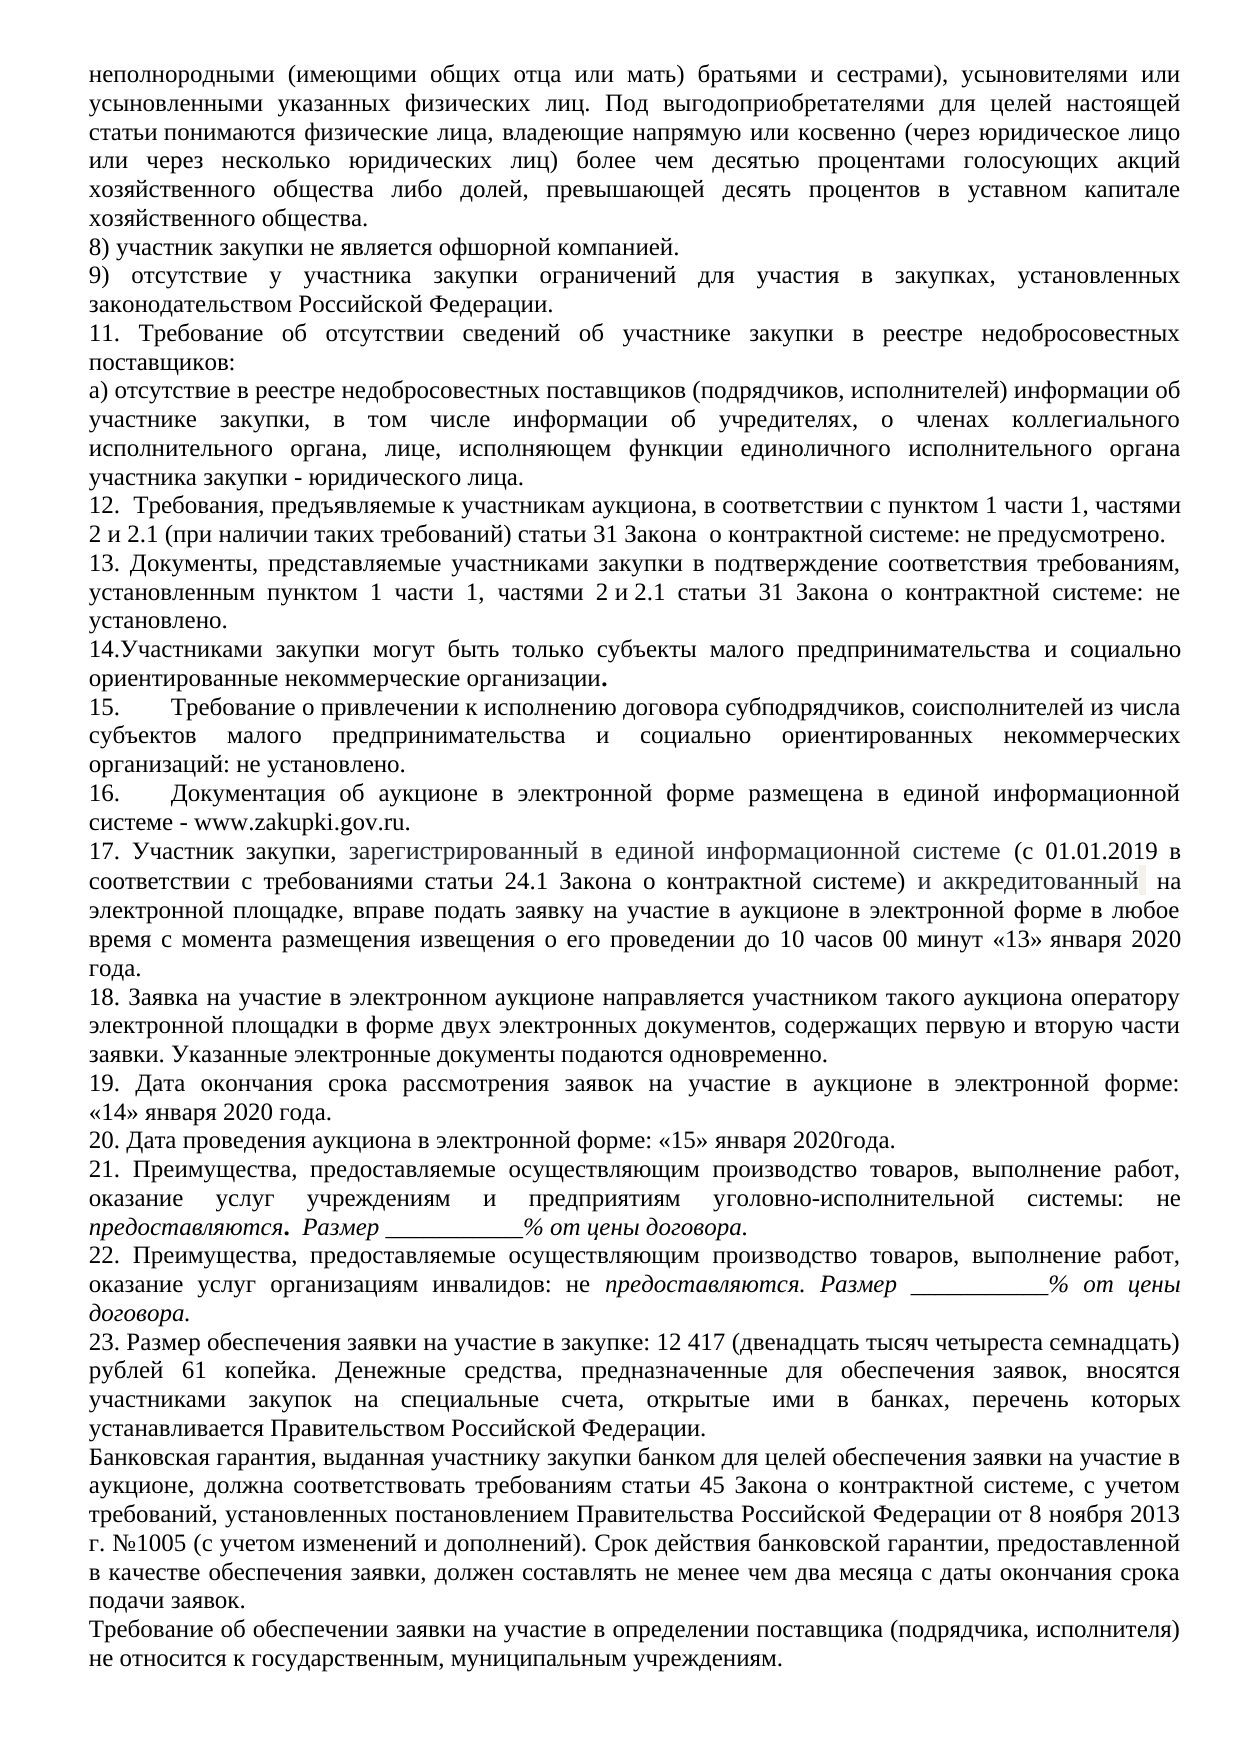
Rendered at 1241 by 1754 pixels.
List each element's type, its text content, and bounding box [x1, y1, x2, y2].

text 18. Заявка на участие в электронном аукционе направляется участником такого аукциона оператору электронной площадки в форме двух электронных документов, содержащих первую и вторую части заявки. Указанные электронные документы подаются одновременно. [89, 982, 1181, 1068]
text 11. Требование об отсутствии сведений об участнике закупки в реестре недобросовестных поставщиков: [89, 318, 1181, 375]
text 19. Дата окончания срока рассмотрения заявок на участие в аукционе в электронной форме: «14» января 2020 года. [89, 1068, 1181, 1125]
text Банковская гарантия, выданная участнику закупки банком для целей обеспечения заявки на участие в аукционе, должна соответствовать требованиям статьи 45 Закона о контрактной системе, с учетом требований, установленных постановлением Правительства Российской Федерации от 8 ноября 2013 г. №1005 (с учетом изменений и дополнений). Срок действия банковской гарантии, предоставленной в качестве обеспечения заявки, должен составлять не менее чем два месяца с даты окончания срока подачи заявок. [89, 1442, 1181, 1614]
text 23. Размер обеспечения заявки на участие в закупке: 12 417 (двенадцать тысяч четыреста семнадцать) рублей 61 копейка. Денежные средства, предназначенные для обеспечения заявок, вносятся участниками закупок на специальные счета, открытые ими в банках, перечень которых устанавливается Правительством Российской Федерации. [89, 1327, 1181, 1442]
text 14.Участниками закупки могут быть только субъекты малого предпринимательства и социально ориентированные некоммерческие организации. [89, 634, 1181, 692]
text 9) отсутствие у участника закупки ограничений для участия в закупках, установленных законодательством Российской Федерации. [89, 260, 1181, 318]
list Требование о привлечении к исполнению договора субподрядчиков, соисполнителей из числа субъектов малого предпринимательства и социально ориентированных некоммерческих организаций: не установлено. [89, 692, 1181, 778]
list Документация об аукционе в электронной форме размещена в единой информационной системе - www.zakupki.gov.ru. [89, 778, 1181, 835]
text Требование об обеспечении заявки на участие в определении поставщика (подрядчика, исполнителя) не относится к государственным, муниципальным учреждениям. [89, 1614, 1181, 1672]
text 20. Дата проведения аукциона в электронной форме: «15» января 2020года. [89, 1125, 1181, 1154]
text 13. Документы, представляемые участниками закупки в подтверждение соответствия требованиям, установленным пунктом 1 части 1, частями 2 и 2.1 статьи 31 Закона о контрактной системе: не установлено. [89, 548, 1181, 634]
text 22. Преимущества, предоставляемые осуществляющим производство товаров, выполнение работ, оказание услуг организациям инвалидов: не предоставляются. Размер ___________% от цены договора. [89, 1240, 1181, 1327]
text а) отсутствие в реестре недобросовестных поставщиков (подрядчиков, исполнителей) информации об участнике закупки, в том числе информации об учредителях, о членах коллегиального исполнительного органа, лице, исполняющем функции единоличного исполнительного органа участника закупки - юридического лица. [89, 375, 1181, 490]
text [89, 59, 1181, 232]
text 17. Участник закупки, зарегистрированный в единой информационной системе (с 01.01.2019 в соответствии с требованиями статьи 24.1 Закона о контрактной системе) и аккредитованный на электронной площадке, вправе подать заявку на участие в аукционе в электронной форме в любое время с момента размещения извещения о его проведении до 10 часов 00 минут «13» января 2020 года. [89, 835, 1181, 982]
text 21. Преимущества, предоставляемые осуществляющим производство товаров, выполнение работ, оказание услуг учреждениям и предприятиям уголовно-исполнительной системы: не предоставляются. Размер ___________% от цены договора. [89, 1154, 1181, 1240]
text 8) участник закупки не является офшорной компанией. [89, 232, 1181, 260]
text 12. Требования, предъявляемые к участникам аукциона, в соответствии с пунктом 1 части 1, частями 2 и 2.1 (при наличии таких требований) статьи 31 Закона о контрактной системе: не предусмотрено. [89, 490, 1181, 548]
